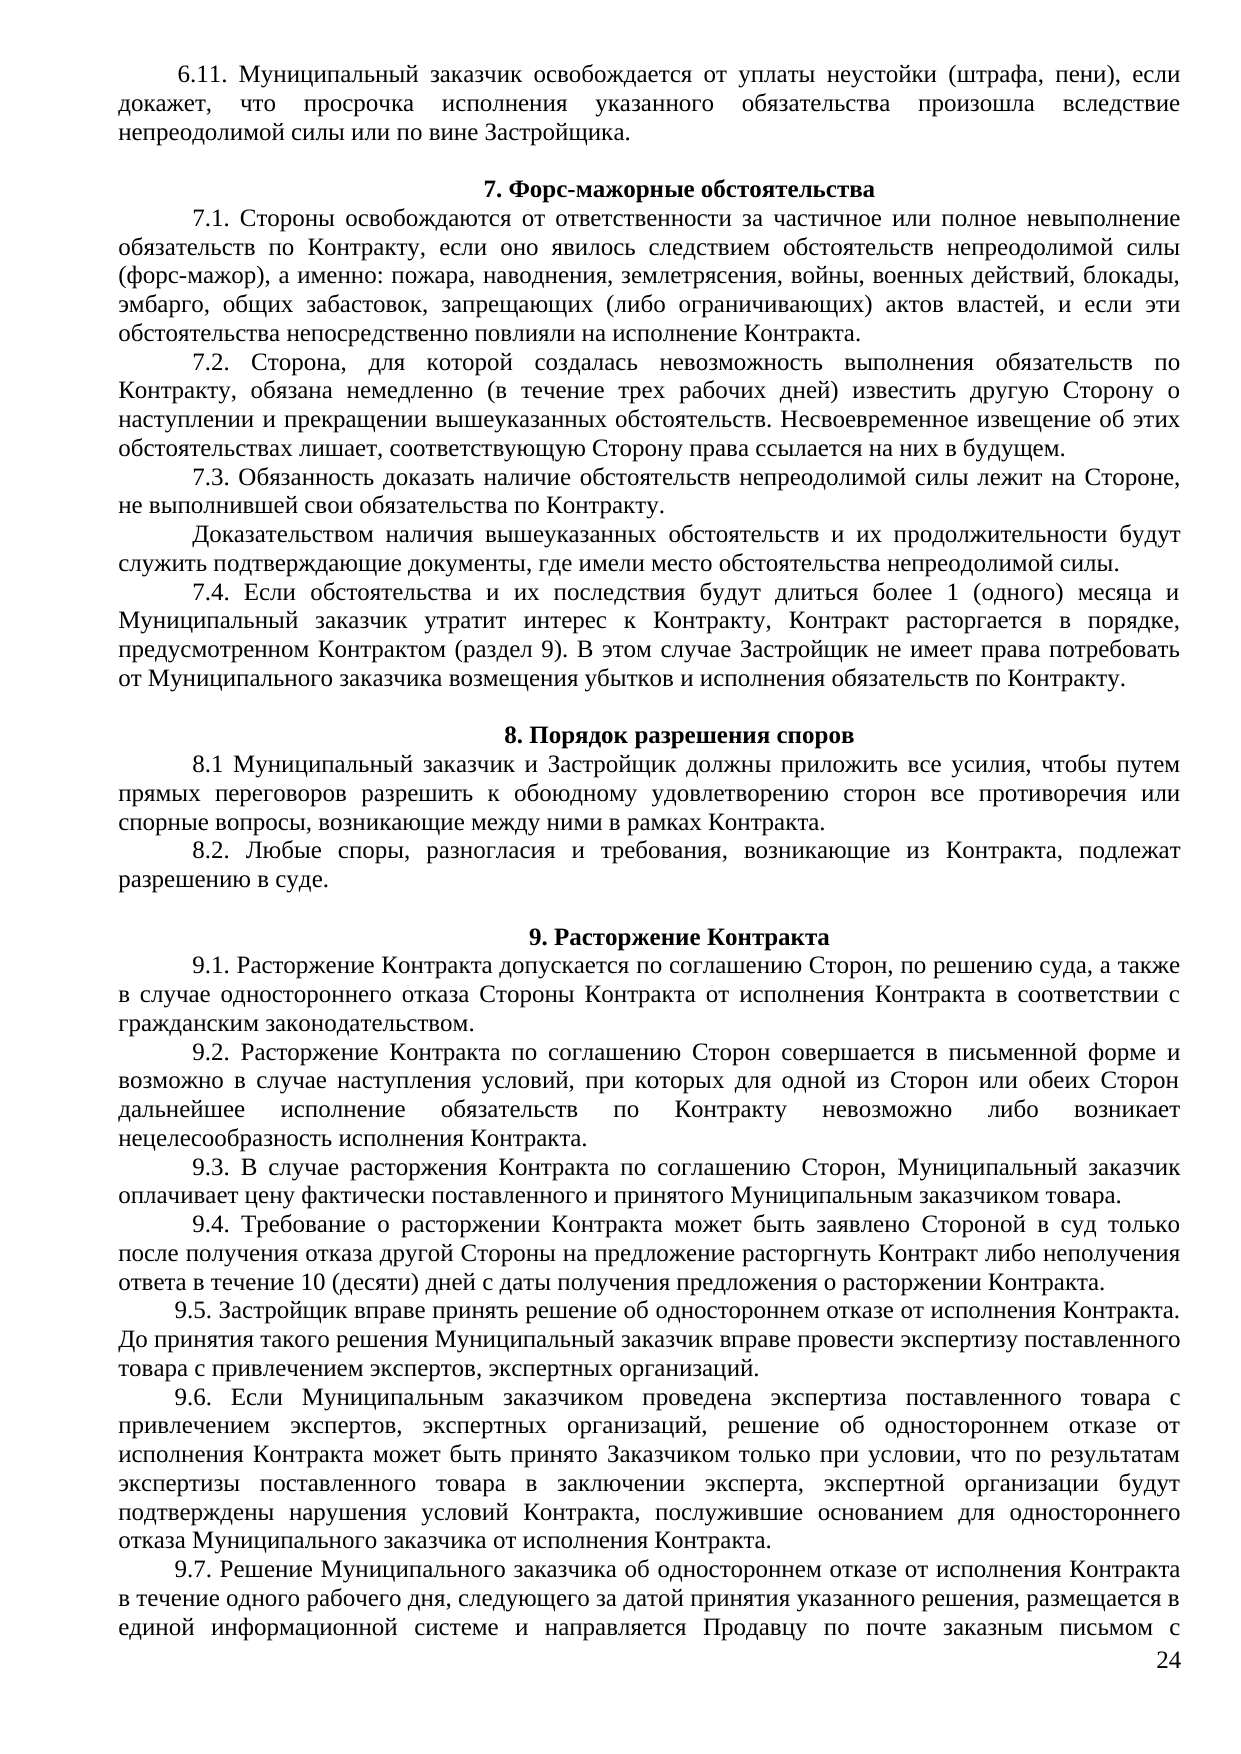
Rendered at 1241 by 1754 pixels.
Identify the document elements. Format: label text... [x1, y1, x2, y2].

text 6.11. Муниципальный заказчик освобождается от уплаты неустойки (штрафа, пени), если докажет, что просрочка исполнения указанного обязательства произошла вследствие непреодолимой силы или по вине Застройщика. [118, 59, 1181, 145]
text 8.1 Муниципальный заказчик и Застройщик должны приложить все усилия, чтобы путем прямых переговоров разрешить к обоюдному удовлетворению сторон все противоречия или спорные вопросы, возникающие между ними в рамках Контракта. [118, 749, 1181, 835]
text 7.4. Если обстоятельства и их последствия будут длиться более 1 (одного) месяца и Муниципальный заказчик утратит интерес к Контракту, Контракт расторгается в порядке, предусмотренном Контрактом (раздел 9). В этом случае Застройщик не имеет права потребовать от Муниципального заказчика возмещения убытков и исполнения обязательств по Контракту. [118, 577, 1181, 692]
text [118, 1554, 1181, 1640]
text 8. Порядок разрешения споров [118, 720, 1181, 749]
text 9.3. В случае расторжения Контракта по соглашению Сторон, Муниципальный заказчик оплачивает цену фактически поставленного и принятого Муниципальным заказчиком товара. [118, 1152, 1181, 1209]
text 7.3. Обязанность доказать наличие обстоятельств непреодолимой силы лежит на Стороне, не выполнившей свои обязательства по Контракту. [118, 462, 1181, 519]
text 9.2. Расторжение Контракта по соглашению Сторон совершается в письменной форме и возможно в случае наступления условий, при которых для одной из Сторон или обеих Сторон дальнейшее исполнение обязательств по Контракту невозможно либо возникает нецелесообразность исполнения Контракта. [118, 1037, 1181, 1152]
text 9.5. Застройщик вправе принять решение об одностороннем отказе от исполнения Контракта. До принятия такого решения Муниципальный заказчик вправе провести экспертизу поставленного товара с привлечением экспертов, экспертных организаций. [118, 1295, 1181, 1382]
text 8.2. Любые споры, разногласия и требования, возникающие из Контракта, подлежат разрешению в суде. [118, 835, 1181, 893]
text 7.1. Стороны освобождаются от ответственности за частичное или полное невыполнение обязательств по Контракту, если оно явилось следствием обстоятельств непреодолимой силы (форс-мажор), а именно: пожара, наводнения, землетрясения, войны, военных действий, блокады, эмбарго, общих забастовок, запрещающих (либо ограничивающих) актов властей, и если эти обстоятельства непосредственно повлияли на исполнение Контракта. [118, 203, 1181, 347]
text 7.2. Сторона, для которой создалась невозможность выполнения обязательств по Контракту, обязана немедленно (в течение трех рабочих дней) известить другую Сторону о наступлении и прекращении вышеуказанных обстоятельств. Несвоевременное извещение об этих обстоятельствах лишает, соответствующую Сторону права ссылается на них в будущем. [118, 347, 1181, 462]
text 9.6. Если Муниципальным заказчиком проведена экспертиза поставленного товара с привлечением экспертов, экспертных организаций, решение об одностороннем отказе от исполнения Контракта может быть принято Заказчиком только при условии, что по результатам экспертизы поставленного товара в заключении эксперта, экспертной организации будут подтверждены нарушения условий Контракта, послужившие основанием для одностороннего отказа Муниципального заказчика от исполнения Контракта. [118, 1382, 1181, 1554]
text Доказательством наличия вышеуказанных обстоятельств и их продолжительности будут служить подтверждающие документы, где имели место обстоятельства непреодолимой силы. [118, 519, 1181, 577]
text 9.1. Расторжение Контракта допускается по соглашению Сторон, по решению суда, а также в случае одностороннего отказа Стороны Контракта от исполнения Контракта в соответствии с гражданским законодательством. [118, 950, 1181, 1037]
text 9.4. Требование о расторжении Контракта может быть заявлено Стороной в суд только после получения отказа другой Стороны на предложение расторгнуть Контракт либо неполучения ответа в течение 10 (десяти) дней с даты получения предложения о расторжении Контракта. [118, 1209, 1181, 1295]
text 9. Расторжение Контракта [118, 922, 1181, 950]
text 7. Форс-мажорные обстоятельства [118, 174, 1181, 203]
